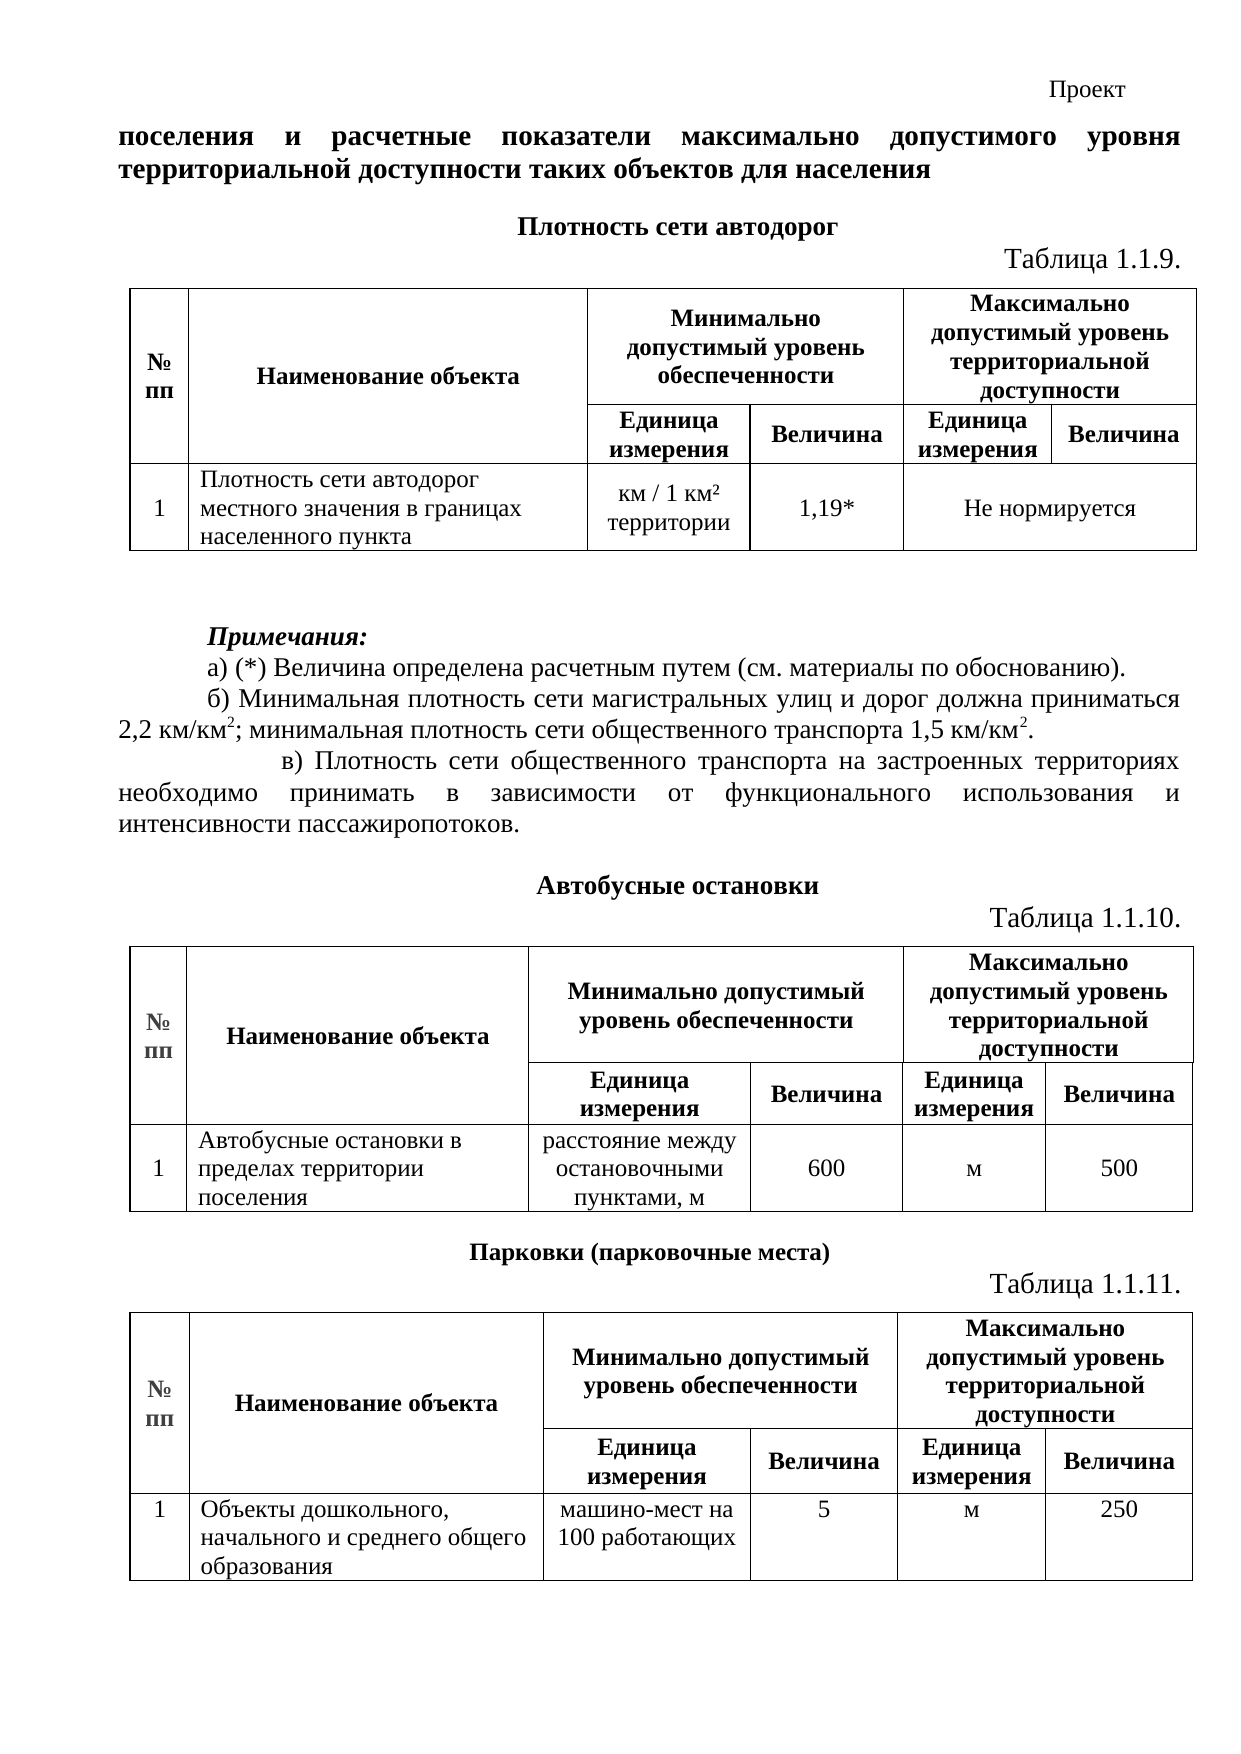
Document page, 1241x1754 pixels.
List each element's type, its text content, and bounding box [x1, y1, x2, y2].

table_cell 1 [131, 1494, 189, 1580]
table_cell Величина [751, 405, 903, 463]
text а) (*) Величина определена расчетным путем (см. материалы по обоснованию). [118, 651, 1181, 682]
table_cell 600 [751, 1125, 902, 1211]
table_header Минимально допустимый уровень обеспеченности [529, 947, 903, 1062]
table_cell м [898, 1494, 1045, 1580]
table_cell 250 [1046, 1494, 1192, 1580]
table_cell 1,19* [751, 464, 903, 550]
table_header Минимально допустимый уровень обеспеченности [544, 1313, 897, 1428]
table_cell 1 [131, 1125, 186, 1211]
text Таблица 1.1.10. [118, 900, 1181, 934]
table_cell Единица измерения [904, 405, 1051, 463]
text Таблица 1.1.11. [118, 1266, 1181, 1299]
text Примечания: [118, 620, 1181, 651]
table_cell 1 [131, 464, 188, 550]
table_cell Единица измерения [898, 1429, 1045, 1493]
table_cell Единица измерения [588, 405, 749, 463]
text Парковки (парковочные места) [118, 1237, 1181, 1266]
table_cell Величина [751, 1063, 902, 1124]
table_cell 500 [1046, 1125, 1192, 1211]
text б) Минимальная плотность сети магистральных улиц и дорог должна приниматься 2,2 км/км2; минимальная плотность сети общественного транспорта 1,5 км/км2. [118, 682, 1181, 744]
table_cell м [903, 1125, 1045, 1211]
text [118, 118, 1181, 185]
text Автобусные остановки [118, 869, 1181, 900]
table_cell расстояние между остановочными пунктами, м [529, 1125, 750, 1211]
table_cell Величина [1046, 1429, 1192, 1493]
table_cell Величина [751, 1429, 897, 1493]
table_cell км / 1 км² территории [588, 464, 749, 550]
table_header Минимально допустимый уровень обеспеченности [588, 289, 903, 403]
table_cell Объекты дошкольного, начального и среднего общего образования [190, 1494, 543, 1580]
table_cell Единица измерения [529, 1063, 750, 1124]
table_header Наименование объекта [190, 1313, 543, 1493]
table_header № пп [131, 1313, 189, 1493]
table_header Максимально допустимый уровень территориальной доступности [898, 1313, 1192, 1428]
table_header Максимально допустимый уровень территориальной доступности [904, 289, 1196, 403]
table_header № пп [131, 289, 188, 463]
table_cell Автобусные остановки в пределах территории поселения [187, 1125, 528, 1211]
table_cell Величина [1046, 1063, 1192, 1124]
text в) Плотность сети общественного транспорта на застроенных территориях необходимо принимать в зависимости от функционального использования и интенсивности пассажиропотоков. [118, 744, 1181, 838]
table_cell Величина [1052, 405, 1196, 463]
table_header Максимально допустимый уровень территориальной доступности [904, 947, 1193, 1062]
text Плотность сети автодорог [118, 210, 1181, 241]
table_cell Не нормируется [904, 464, 1196, 550]
table_header Наименование объекта [189, 289, 587, 463]
table_header Наименование объекта [187, 947, 528, 1124]
table_cell машино-мест на 100 работающих [544, 1494, 750, 1580]
text Таблица 1.1.9. [118, 241, 1181, 275]
table_cell Плотность сети автодорог местного значения в границах населенного пункта [189, 464, 587, 550]
table_cell 5 [751, 1494, 897, 1580]
table_cell Единица измерения [903, 1063, 1045, 1124]
table_cell Единица измерения [544, 1429, 750, 1493]
table_header № пп [131, 947, 186, 1124]
